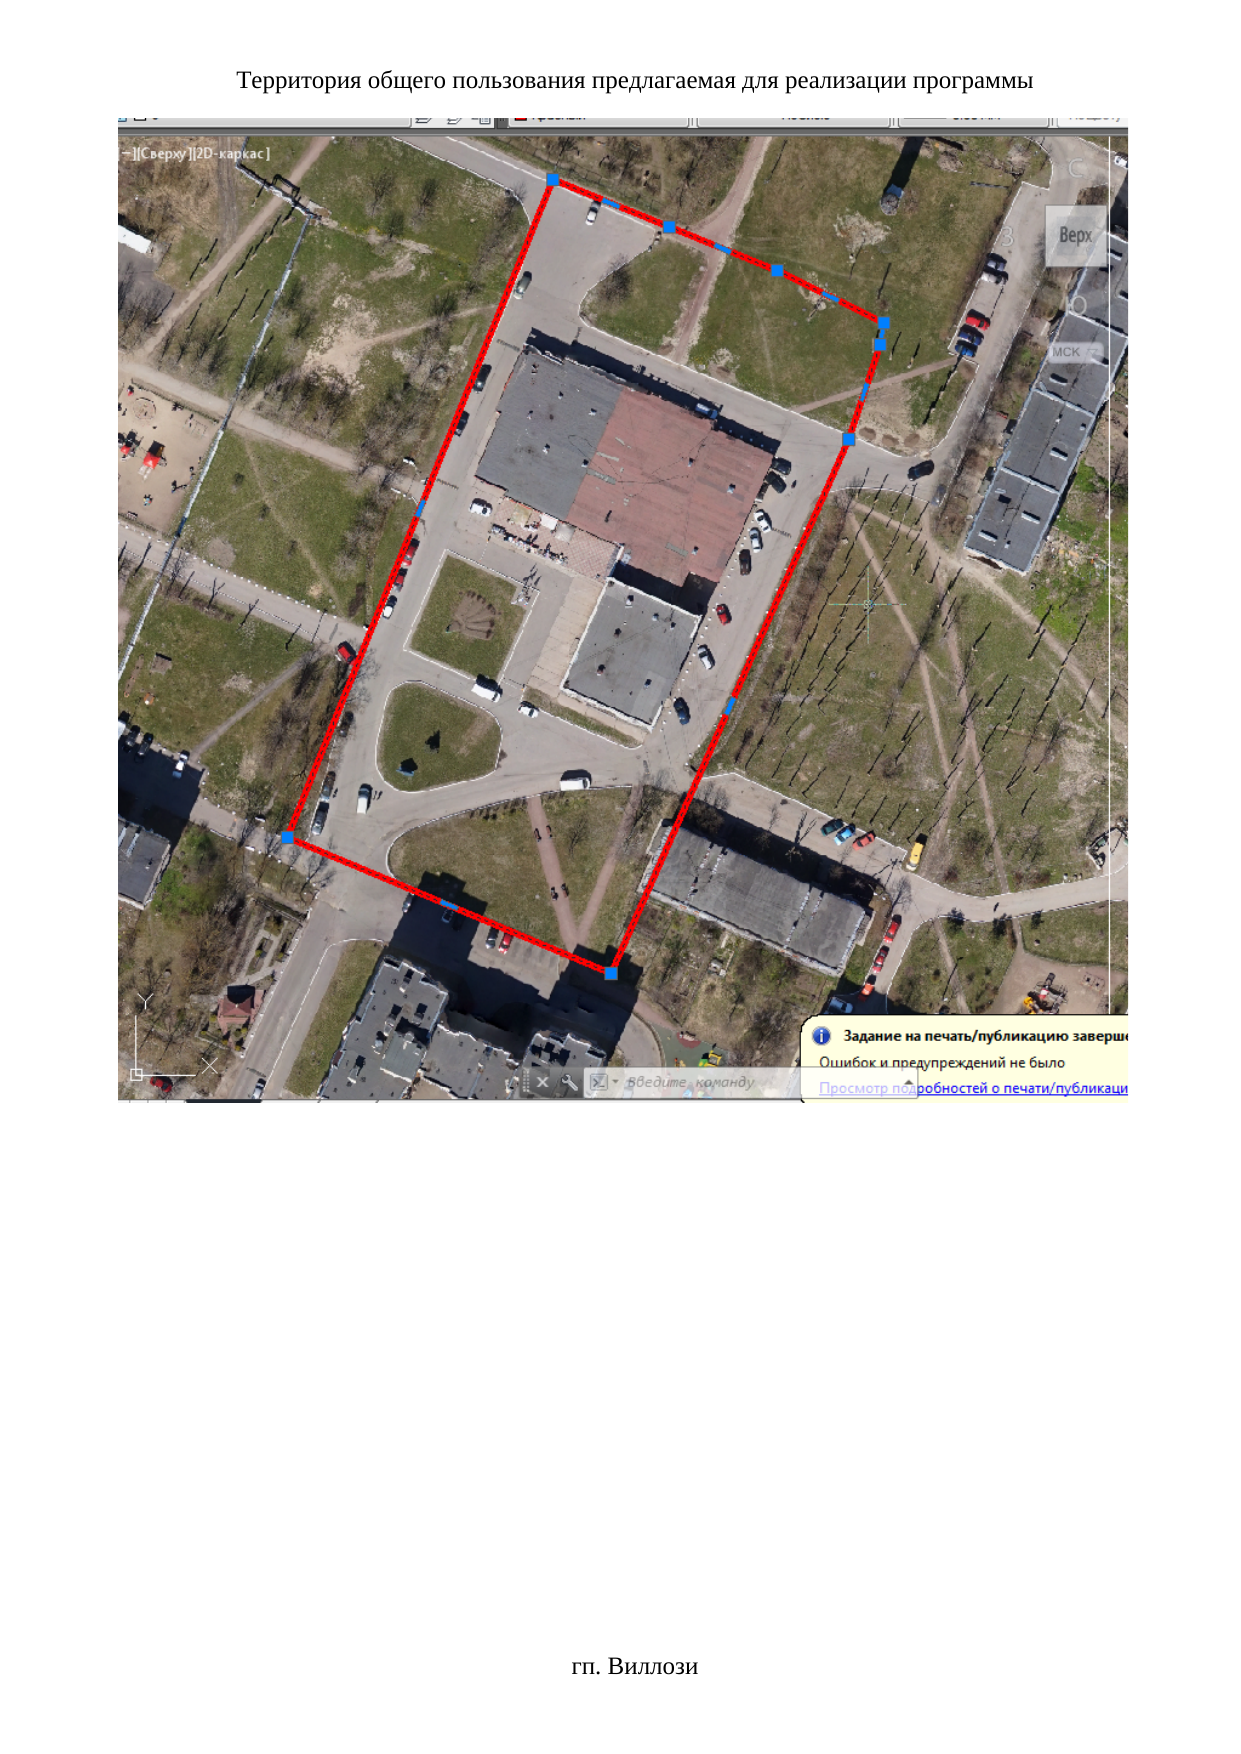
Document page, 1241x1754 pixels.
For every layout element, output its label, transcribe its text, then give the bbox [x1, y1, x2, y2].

picture [118, 118, 1129, 1103]
text Территория общего пользования предлагаемая для реализации программы [118, 65, 1152, 94]
